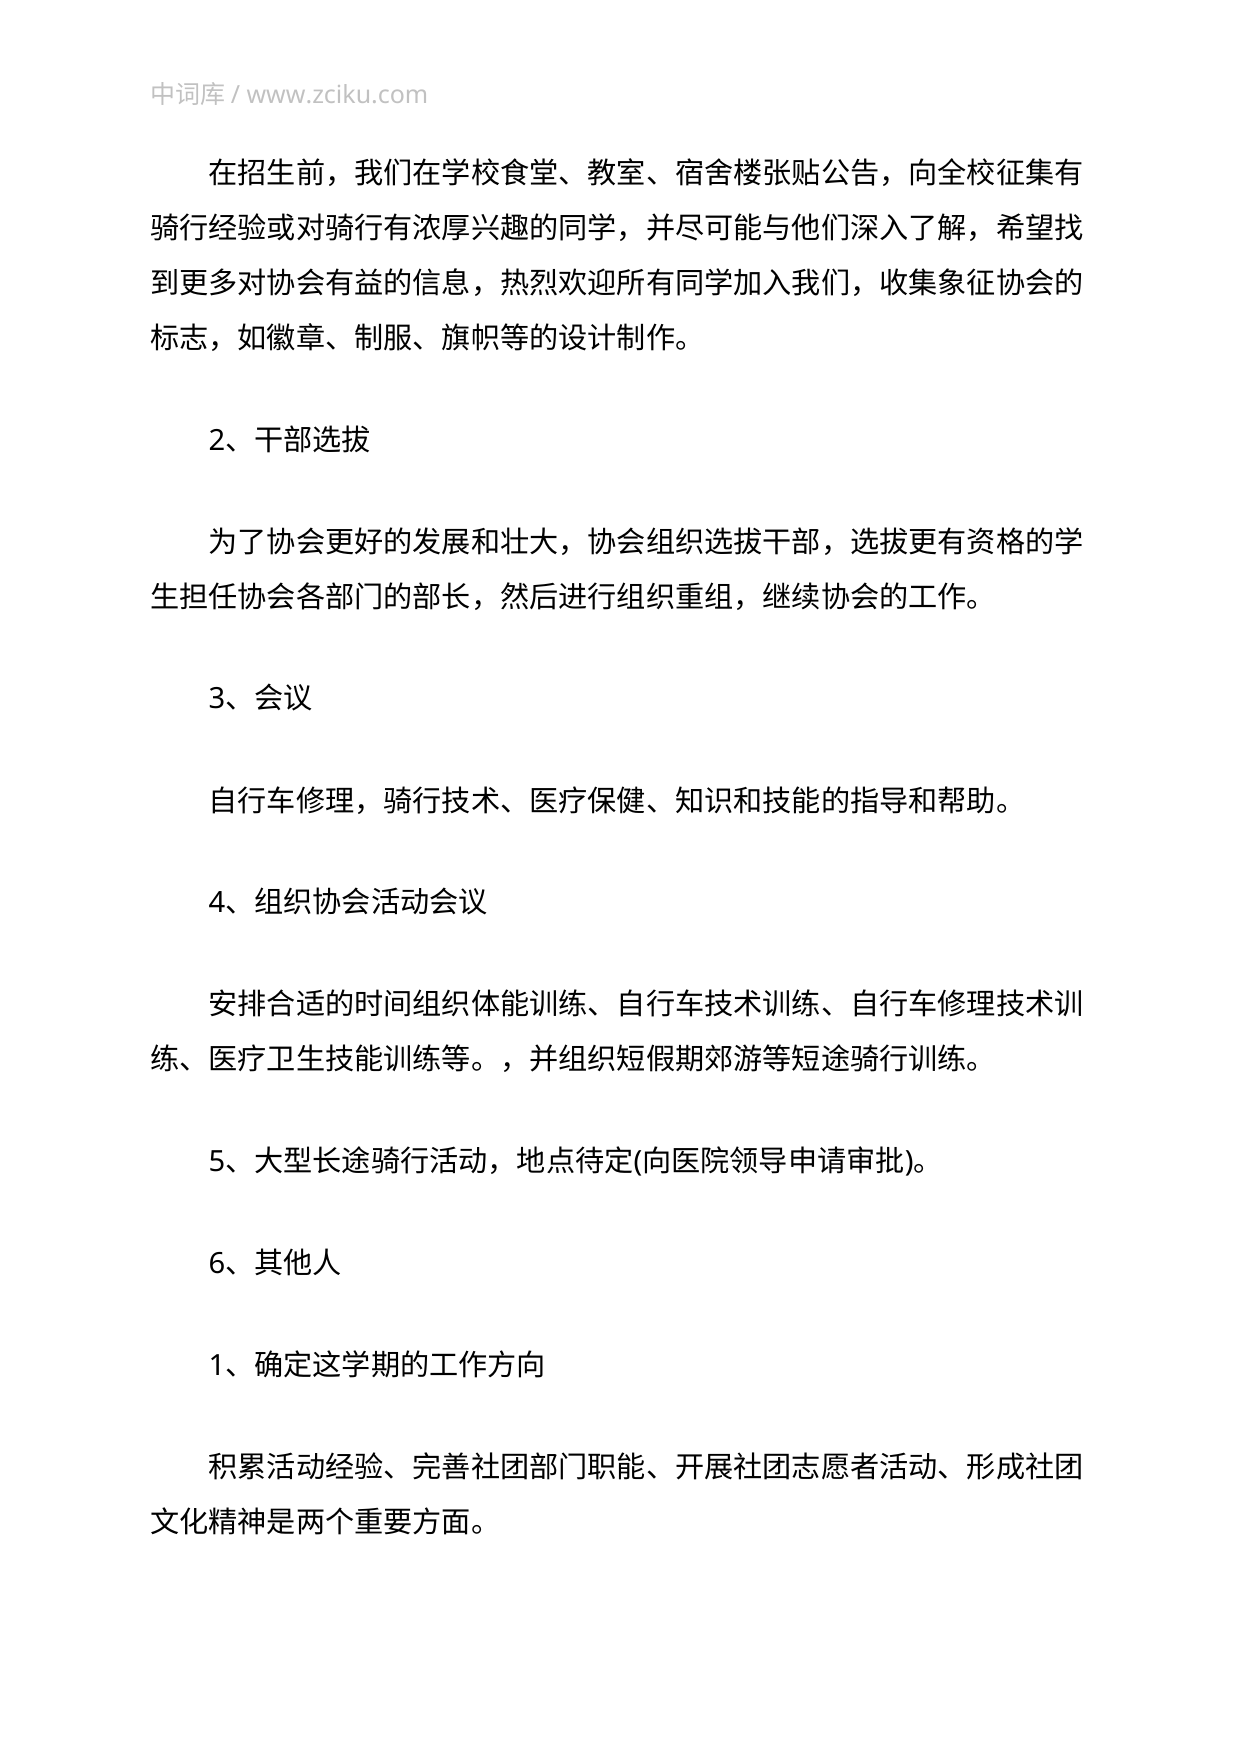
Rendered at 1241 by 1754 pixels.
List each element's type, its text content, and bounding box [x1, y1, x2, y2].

text 3、会议 [150, 675, 1090, 717]
text 2、干部选拔 [150, 416, 1090, 459]
text 自行车修理，骑行技术、医疗保健、知识和技能的指导和帮助。 [150, 777, 1090, 819]
text 在招生前，我们在学校食堂、教室、宿舍楼张贴公告，向全校征集有骑行经验或对骑行有浓厚兴趣的同学，并尽可能与他们深入了解，希望找到更多对协会有益的信息，热烈欢迎所有同学加入我们，收集象征协会的标志，如徽章、制服、旗帜等的设计制作。 [150, 150, 1090, 357]
text 为了协会更好的发展和壮大，协会组织选拔干部，选拔更有资格的学生担任协会各部门的部长，然后进行组织重组，继续协会的工作。 [150, 518, 1090, 616]
text 6、其他人 [150, 1239, 1090, 1282]
text 积累活动经验、完善社团部门职能、开展社团志愿者活动、形成社团文化精神是两个重要方面。 [150, 1443, 1090, 1541]
text 安排合适的时间组织体能训练、自行车技术训练、自行车修理技术训练、医疗卫生技能训练等。，并组织短假期郊游等短途骑行训练。 [150, 981, 1090, 1078]
text 1、确定这学期的工作方向 [150, 1341, 1090, 1384]
text 4、组织协会活动会议 [150, 879, 1090, 921]
text 5、大型长途骑行活动，地点待定(向医院领导申请审批)。 [150, 1137, 1090, 1180]
